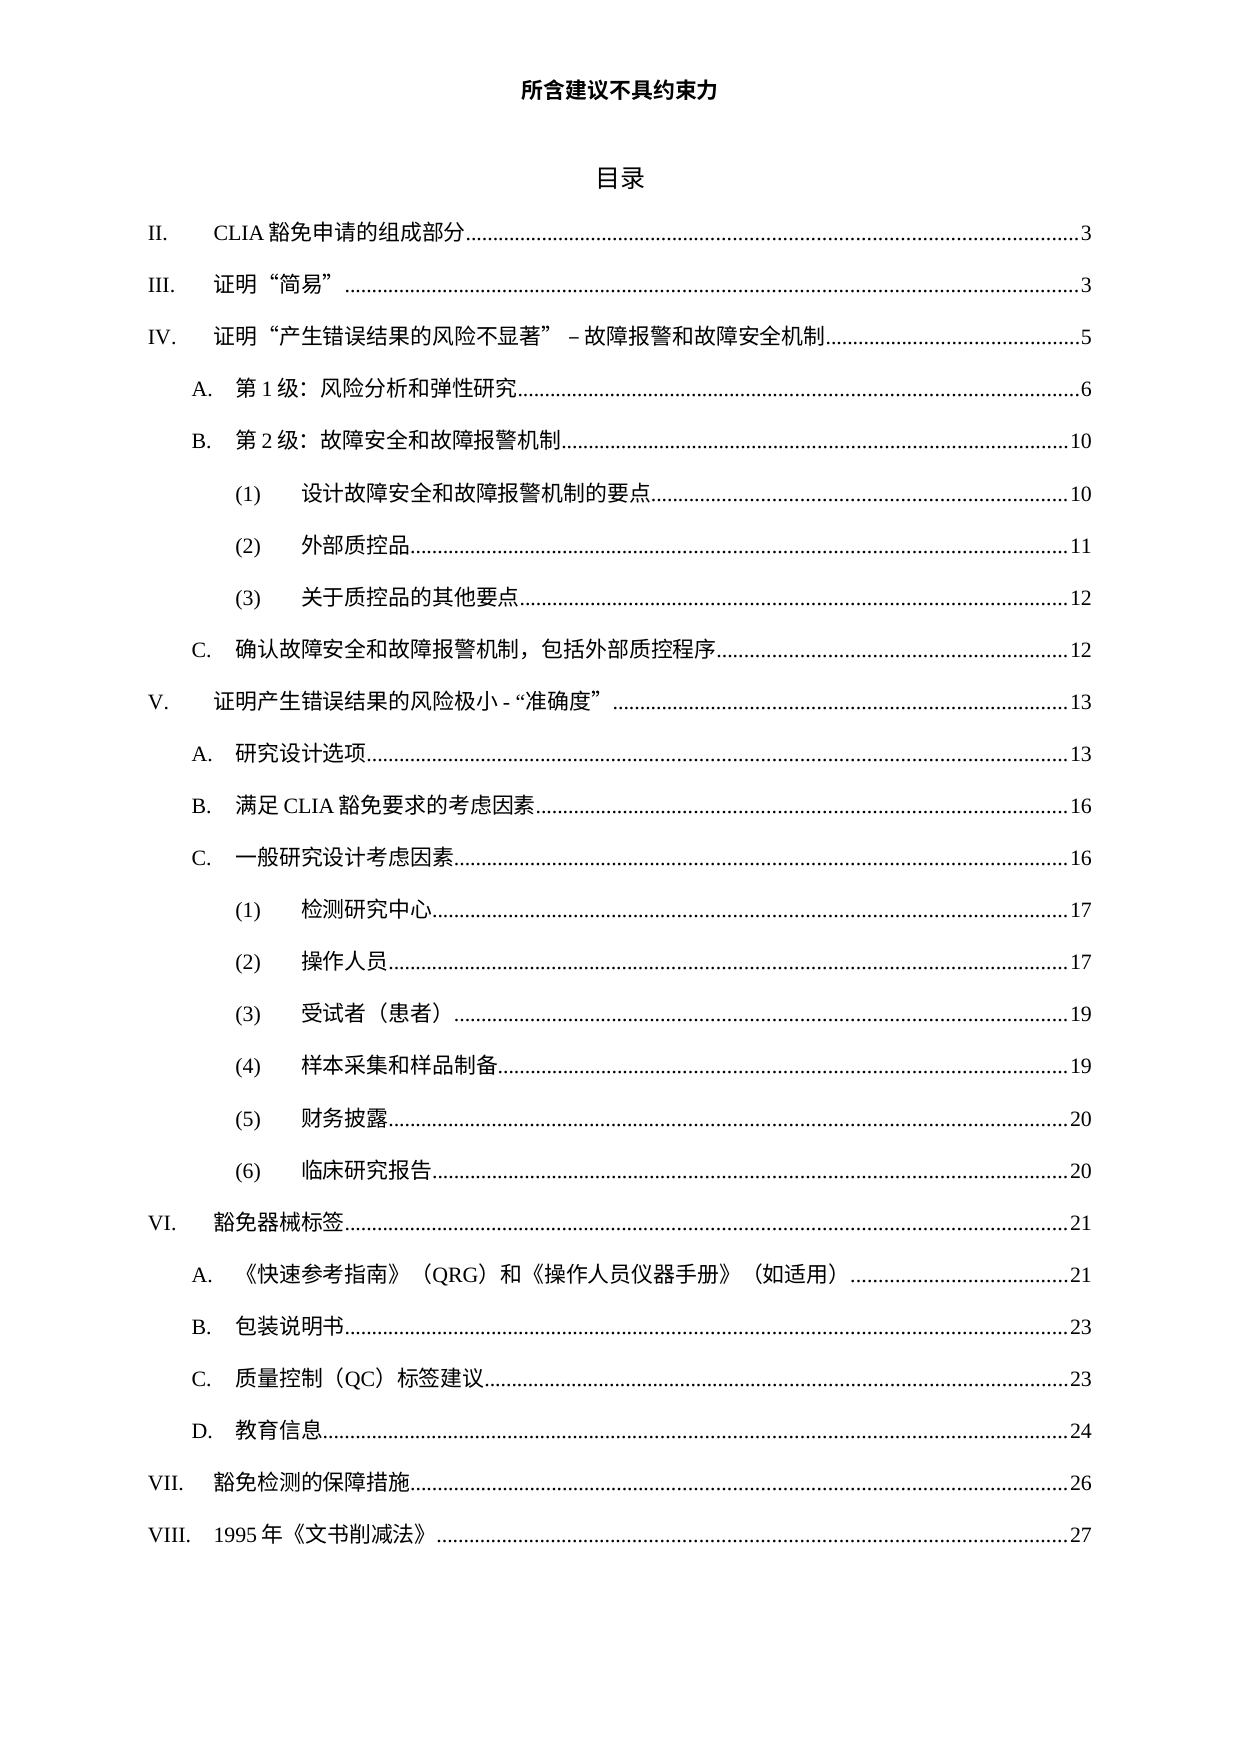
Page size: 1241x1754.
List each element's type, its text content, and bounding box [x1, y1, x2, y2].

text B. 满足CLIA豁免要求的考虑因素 16 [191, 788, 1092, 820]
text 目录 [148, 160, 1092, 194]
text B. 包装说明书 23 [191, 1309, 1092, 1341]
text (6) 临床研究报告 20 [235, 1153, 1092, 1184]
text (2) 操作人员 17 [235, 944, 1092, 976]
text (3) 受试者（患者） 19 [235, 996, 1092, 1028]
text A. 《快速参考指南》（QRG）和《操作人员仪器手册》（如适用） 21 [191, 1257, 1092, 1288]
text (3) 关于质控品的其他要点 12 [235, 580, 1092, 611]
text A. 第1级：风险分析和弹性研究 6 [191, 371, 1092, 403]
text C. 确认故障安全和故障报警机制，包括外部质控程序 12 [191, 632, 1092, 663]
text C. 质量控制（QC）标签建议 23 [191, 1361, 1092, 1393]
text (4) 样本采集和样品制备 19 [235, 1048, 1092, 1080]
text (1) 设计故障安全和故障报警机制的要点 10 [235, 476, 1092, 507]
text III. 证明“简易” 3 [148, 267, 1092, 299]
text (5) 财务披露 20 [235, 1101, 1092, 1132]
text IV. 证明“产生错误结果的风险不显著” – 故障报警和故障安全机制 5 [148, 319, 1092, 351]
text II. CLIA豁免申请的组成部分 3 [148, 215, 1092, 247]
text A. 研究设计选项 13 [191, 736, 1092, 768]
text C. 一般研究设计考虑因素 16 [191, 840, 1092, 872]
text VII. 豁免检测的保障措施 26 [148, 1465, 1092, 1497]
text (1) 检测研究中心 17 [235, 892, 1092, 924]
text VI. 豁免器械标签 21 [148, 1205, 1092, 1236]
text (2) 外部质控品 11 [235, 528, 1092, 559]
text D. 教育信息 24 [191, 1413, 1092, 1445]
text B. 第2级：故障安全和故障报警机制 10 [191, 423, 1092, 455]
text VIII. 1995年《文书削减法》 27 [148, 1517, 1092, 1549]
text V. 证明产生错误结果的风险极小 - “准确度” 13 [148, 684, 1092, 716]
